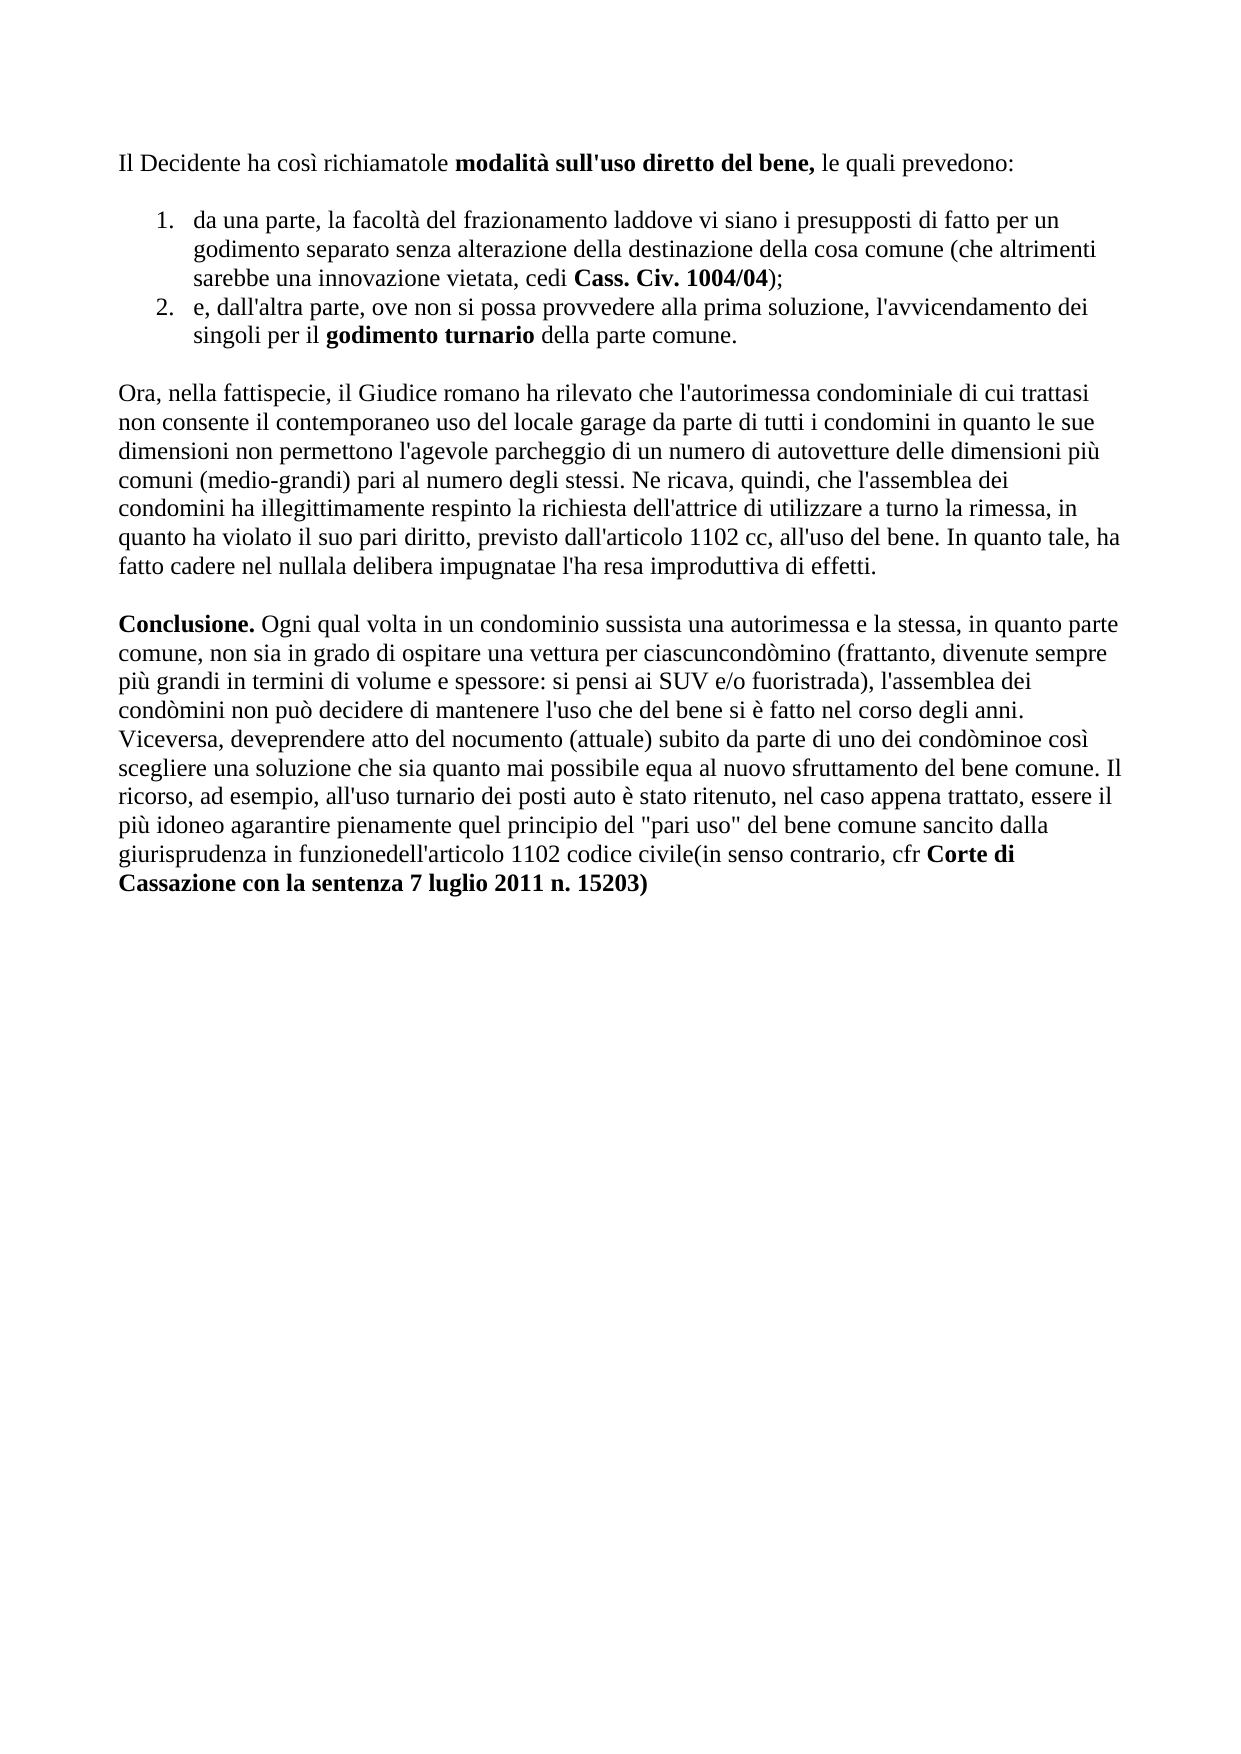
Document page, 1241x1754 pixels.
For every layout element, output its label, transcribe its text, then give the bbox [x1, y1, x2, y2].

text Ora, nella fattispecie, il Giudice romano ha rilevato che l'autorimessa condominiale di cui trattasi non consente il contemporaneo uso del locale garage da parte di tutti i condomini in quanto le sue dimensioni non permettono l'agevole parcheggio di un numero di autovetture delle dimensioni più comuni (medio-grandi) pari al numero degli stessi. Ne ricava, quindi, che l'assemblea dei condomini ha illegittimamente respinto la richiesta dell'attrice di utilizzare a turno la rimessa, in quanto ha violato il suo pari diritto, previsto dall'articolo 1102 cc, all'uso del bene. In quanto tale, ha fatto cadere nel nullala delibera impugnatae l'ha resa improduttiva di effetti. [118, 378, 1122, 580]
list da una parte, la facoltà del frazionamento laddove vi siano i presupposti di fatto per un godimento separato senza alterazione della destinazione della cosa comune (che altrimenti sarebbe una innovazione vietata, cedi Cass. Civ. 1004/04); [156, 206, 1122, 292]
text Conclusione. Ogni qual volta in un condominio sussista una autorimessa e la stessa, in quanto parte comune, non sia in grado di ospitare una vettura per ciascuncondòmino (frattanto, divenute sempre più grandi in termini di volume e spessore: si pensi ai SUV e/o fuoristrada), l'assemblea dei condòmini non può decidere di mantenere l'uso che del bene si è fatto nel corso degli anni. Viceversa, deveprendere atto del nocumento (attuale) subito da parte di uno dei condòminoe così scegliere una soluzione che sia quanto mai possibile equa al nuovo sfruttamento del bene comune. Il ricorso, ad esempio, all'uso turnario dei posti auto è stato ritenuto, nel caso appena trattato, essere il più idoneo agarantire pienamente quel principio del "pari uso" del bene comune sancito dalla giurisprudenza in funzionedell'articolo 1102 codice civile(in senso contrario, cfr Corte di Cassazione con la sentenza 7 luglio 2011 n. 15203) [118, 609, 1122, 896]
text Il Decidente ha così richiamatole modalità sull'uso diretto del bene, le quali prevedono: [118, 148, 1122, 176]
list e, dall'altra parte, ove non si possa provvedere alla prima soluzione, l'avvicendamento dei singoli per il godimento turnario della parte comune. [156, 292, 1122, 349]
